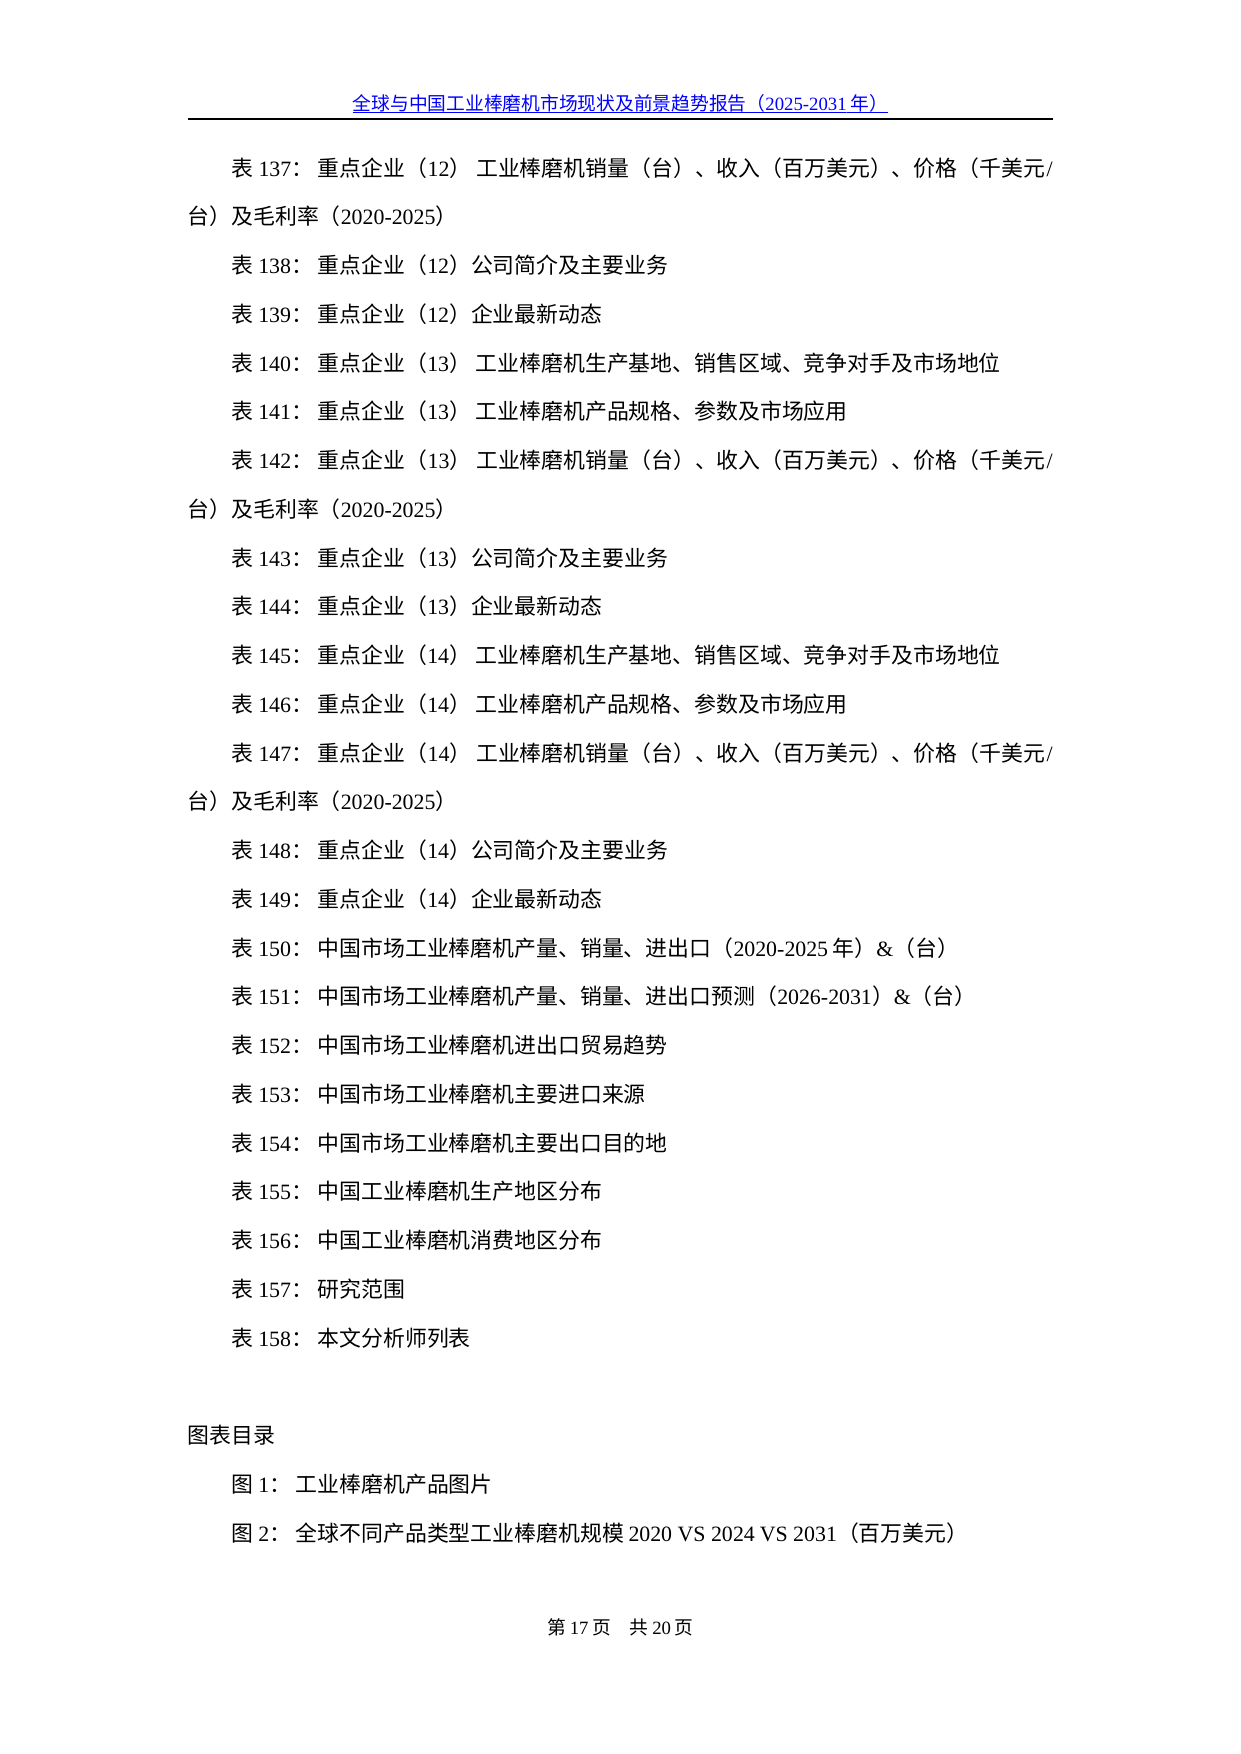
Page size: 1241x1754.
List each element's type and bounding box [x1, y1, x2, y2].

text [187, 150, 1053, 1548]
